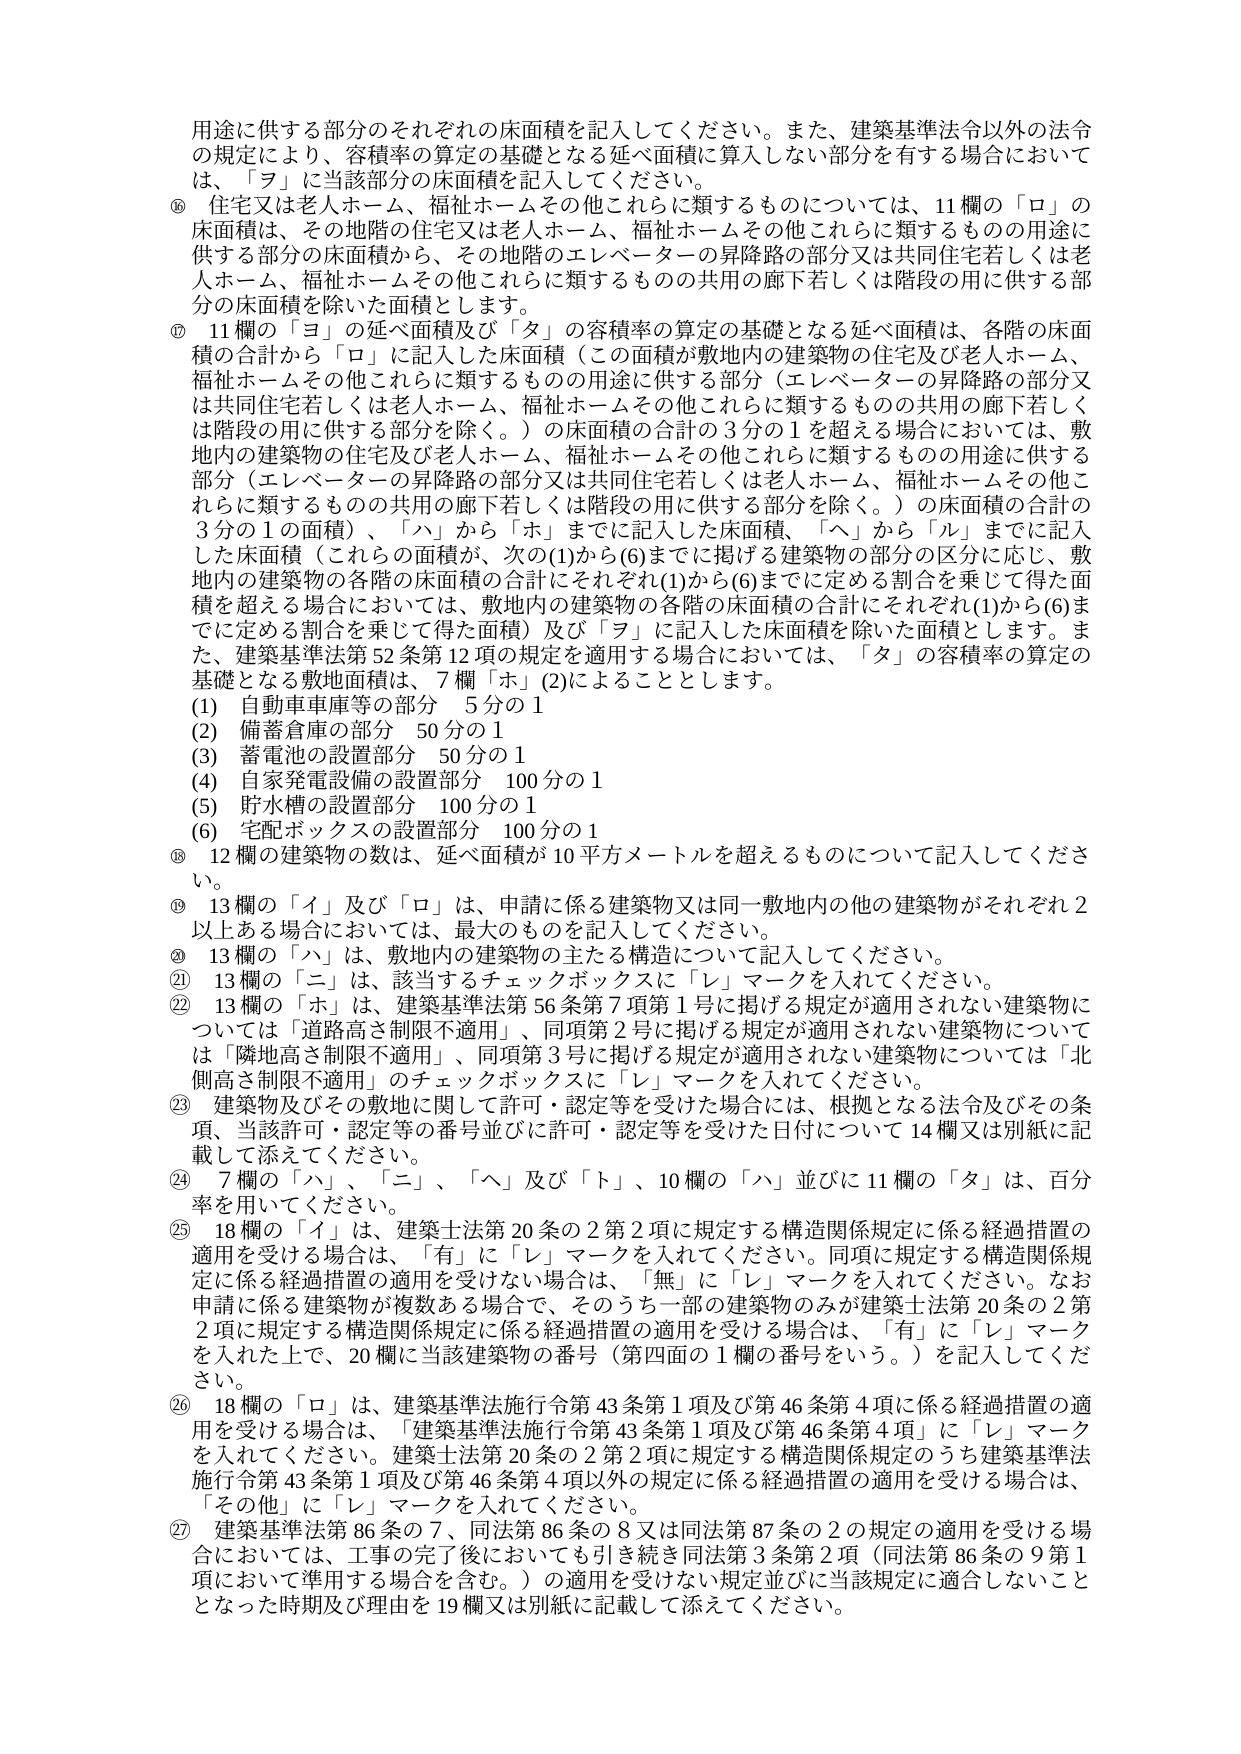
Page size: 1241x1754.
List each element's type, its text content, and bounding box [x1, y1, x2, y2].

text ㉕ 18欄の「イ」は、建築士法第20条の２第２項に規定する構造関係規定に係る経過措置の適用を受ける場合は、「有」に「レ」マークを入れてください。同項に規定する構造関係規定に係る経過措置の適用を受けない場合は、「無」に「レ」マークを入れてください。なお、申請に係る建築物が複数ある場合で、そのうち一部の建築物のみが建築士法第20条の２第２項に規定する構造関係規定に係る経過措置の適用を受ける場合は、「有」に「レ」マークを入れた上で、20欄に当該建築物の番号（第四面の１欄の番号をいう。）を記入してください。 [169, 1218, 1092, 1393]
text ⑰ 11欄の「ヨ」の延べ面積及び「タ」の容積率の算定の基礎となる延べ面積は、各階の床面積の合計から「ロ」に記入した床面積（この面積が敷地内の建築物の住宅及び老人ホーム、福祉ホームその他これらに類するものの用途に供する部分（エレベーターの昇降路の部分又は共同住宅若しくは老人ホーム、福祉ホームその他これらに類するものの共用の廊下若しくは階段の用に供する部分を除く。）の床面積の合計の３分の１を超える場合においては、敷地内の建築物の住宅及び老人ホーム、福祉ホームその他これらに類するものの用途に供する部分（エレベーターの昇降路の部分又は共同住宅若しくは老人ホーム、福祉ホームその他これらに類するものの共用の廊下若しくは階段の用に供する部分を除く。）の床面積の合計の３分の１の面積）、「ハ」から「ホ」までに記入した床面積、「ヘ」から「ル」までに記入した床面積（これらの面積が、次の(1)から(6)までに掲げる建築物の部分の区分に応じ、敷地内の建築物の各階の床面積の合計にそれぞれ(1)から(6)までに定める割合を乗じて得た面積を超える場合においては、敷地内の建築物の各階の床面積の合計にそれぞれ(1)から(6)までに定める割合を乗じて得た面積）及び「ヲ」に記入した床面積を除いた面積とします。また、建築基準法第52条第12項の規定を適用する場合においては、「タ」の容積率の算定の基礎となる敷地面積は、７欄「ホ」(2)によることとします。 [169, 318, 1092, 693]
text (2) 備蓄倉庫の部分 50分の１ [191, 718, 1092, 743]
text ㉒ 13欄の「ホ」は、建築基準法第56条第７項第１号に掲げる規定が適用されない建築物については「道路高さ制限不適用」、同項第２号に掲げる規定が適用されない建築物については「隣地高さ制限不適用」、同項第３号に掲げる規定が適用されない建築物については「北側高さ制限不適用」のチェックボックスに「レ」マークを入れてください。 [169, 993, 1092, 1093]
text ⑯ 住宅又は老人ホーム、福祉ホームその他これらに類するものについては、11欄の「ロ」の床面積は、その地階の住宅又は老人ホーム、福祉ホームその他これらに類するものの用途に供する部分の床面積から、その地階のエレベーターの昇降路の部分又は共同住宅若しくは老人ホーム、福祉ホームその他これらに類するものの共用の廊下若しくは階段の用に供する部分の床面積を除いた面積とします。 [169, 193, 1092, 318]
text ⑱ 12欄の建築物の数は、延べ面積が10平方メートルを超えるものについて記入してください。 [169, 843, 1092, 893]
text ㉗ 建築基準法第86条の７、同法第86条の８又は同法第87条の２の規定の適用を受ける場合においては、工事の完了後においても引き続き同法第３条第２項（同法第86条の９第１項において準用する場合を含む。）の適用を受けない規定並びに当該規定に適合しないこととなった時期及び理由を19欄又は別紙に記載して添えてください。 [169, 1518, 1092, 1618]
text ㉔ ７欄の「ハ」、「ニ」、「ヘ」及び「ト」、10欄の「ハ」並びに11欄の「タ」は、百分率を用いてください。 [169, 1168, 1092, 1218]
text (1) 自動車車庫等の部分 ５分の１ [191, 693, 1092, 718]
text ㉓ 建築物及びその敷地に関して許可・認定等を受けた場合には、根拠となる法令及びその条項、当該許可・認定等の番号並びに許可・認定等を受けた日付について14欄又は別紙に記載して添えてください。 [169, 1093, 1092, 1168]
text ⑳ 13欄の「ハ」は、敷地内の建築物の主たる構造について記入してください。 [169, 943, 1092, 968]
text (4) 自家発電設備の設置部分 100分の１ [191, 768, 1092, 793]
text ㉖ 18欄の「ロ」は、建築基準法施行令第43条第１項及び第46条第４項に係る経過措置の適用を受ける場合は、「建築基準法施行令第43条第１項及び第46条第４項」に「レ」マークを入れてください。建築士法第20条の２第２項に規定する構造関係規定のうち建築基準法施行令第43条第１項及び第46条第４項以外の規定に係る経過措置の適用を受ける場合は、「その他」に「レ」マークを入れてください。 [169, 1393, 1092, 1518]
text (6) 宅配ボックスの設置部分 100分の1 [191, 818, 1092, 843]
text (5) 貯水槽の設置部分 100分の１ [191, 793, 1092, 818]
text ⑲ 13欄の「イ」及び「ロ」は、申請に係る建築物又は同一敷地内の他の建築物がそれぞれ２以上ある場合においては、最大のものを記入してください。 [169, 893, 1092, 943]
text (3) 蓄電池の設置部分 50分の１ [191, 743, 1092, 768]
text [169, 118, 1092, 193]
text ㉑ 13欄の「ニ」は、該当するチェックボックスに「レ」マークを入れてください。 [169, 968, 1092, 993]
